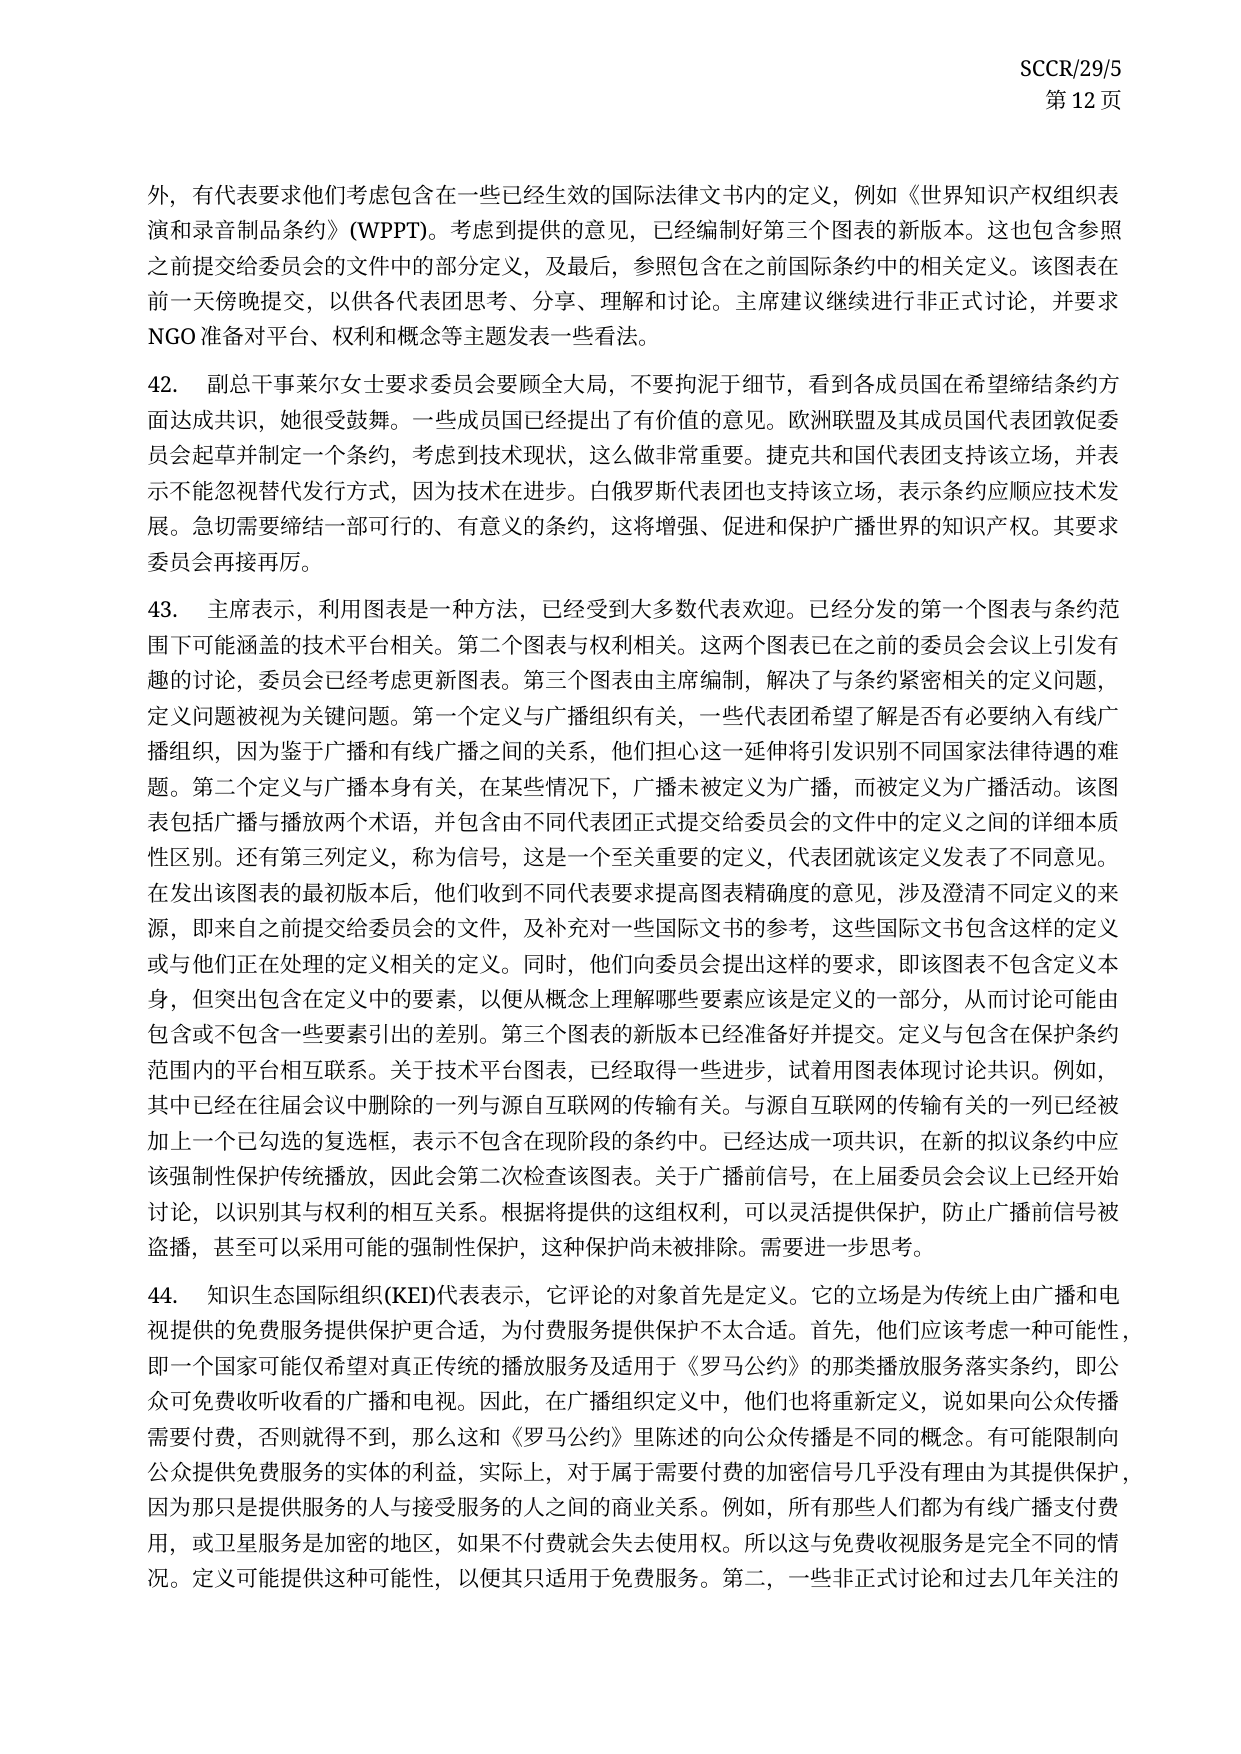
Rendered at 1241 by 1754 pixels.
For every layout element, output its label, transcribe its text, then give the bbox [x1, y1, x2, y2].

list 主席表示，利用图表是一种方法，已经受到大多数代表欢迎。已经分发的第一个图表与条约范围下可能涵盖的技术平台相关。第二个图表与权利相关。这两个图表已在之前的委员会会议上引发有趣的讨论，委员会已经考虑更新图表。第三个图表由主席编制，解决了与条约紧密相关的定义问题，定义问题被视为关键问题。第一个定义与广播组织有关，一些代表团希望了解是否有必要纳入有线广播组织，因为鉴于广播和有线广播之间的关系，他们担心这一延伸将引发识别不同国家法律待遇的难题。第二个定义与广播本身有关，在某些情况下，广播未被定义为广播，而被定义为广播活动。该图表包括广播与播放两个术语，并包含由不同代表团正式提交给委员会的文件中的定义之间的详细本质性区别。还有第三列定义，称为信号，这是一个至关重要的定义，代表团就该定义发表了不同意见。在发出该图表的最初版本后，他们收到不同代表要求提高图表精确度的意见，涉及澄清不同定义的来源，即来自之前提交给委员会的文件，及补充对一些国际文书的参考，这些国际文书包含这样的定义或与他们正在处理的定义相关的定义。同时，他们向委员会提出这样的要求，即该图表不包含定义本身，但突出包含在定义中的要素，以便从概念上理解哪些要素应该是定义的一部分，从而讨论可能由包含或不包含一些要素引出的差别。第三个图表的新版本已经准备好并提交。定义与包含在保护条约范围内的平台相互联系。关于技术平台图表，已经取得一些进步，试着用图表体现讨论共识。例如，其中已经在往届会议中删除的一列与源自互联网的传输有关。与源自互联网的传输有关的一列已经被加上一个已勾选的复选框，表示不包含在现阶段的条约中。已经达成一项共识，在新的拟议条约中应该强制性保护传统播放，因此会第二次检查该图表。关于广播前信号，在上届委员会会议上已经开始讨论，以识别其与权利的相互关系。根据将提供的这组权利，可以灵活提供保护，防止广播前信号被盗播，甚至可以采用可能的强制性保护，这种保护尚未被排除。需要进一步思考。 [148, 589, 1122, 1262]
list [148, 1274, 1122, 1593]
list 副总干事莱尔女士要求委员会要顾全大局，不要拘泥于细节，看到各成员国在希望缔结条约方面达成共识，她很受鼓舞。一些成员国已经提出了有价值的意见。欧洲联盟及其成员国代表团敦促委员会起草并制定一个条约，考虑到技术现状，这么做非常重要。捷克共和国代表团支持该立场，并表示不能忽视替代发行方式，因为技术在进步。白俄罗斯代表团也支持该立场，表示条约应顺应技术发展。急切需要缔结一部可行的、有意义的条约，这将增强、促进和保护广播世界的知识产权。其要求委员会再接再厉。 [148, 364, 1122, 576]
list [148, 174, 1122, 351]
